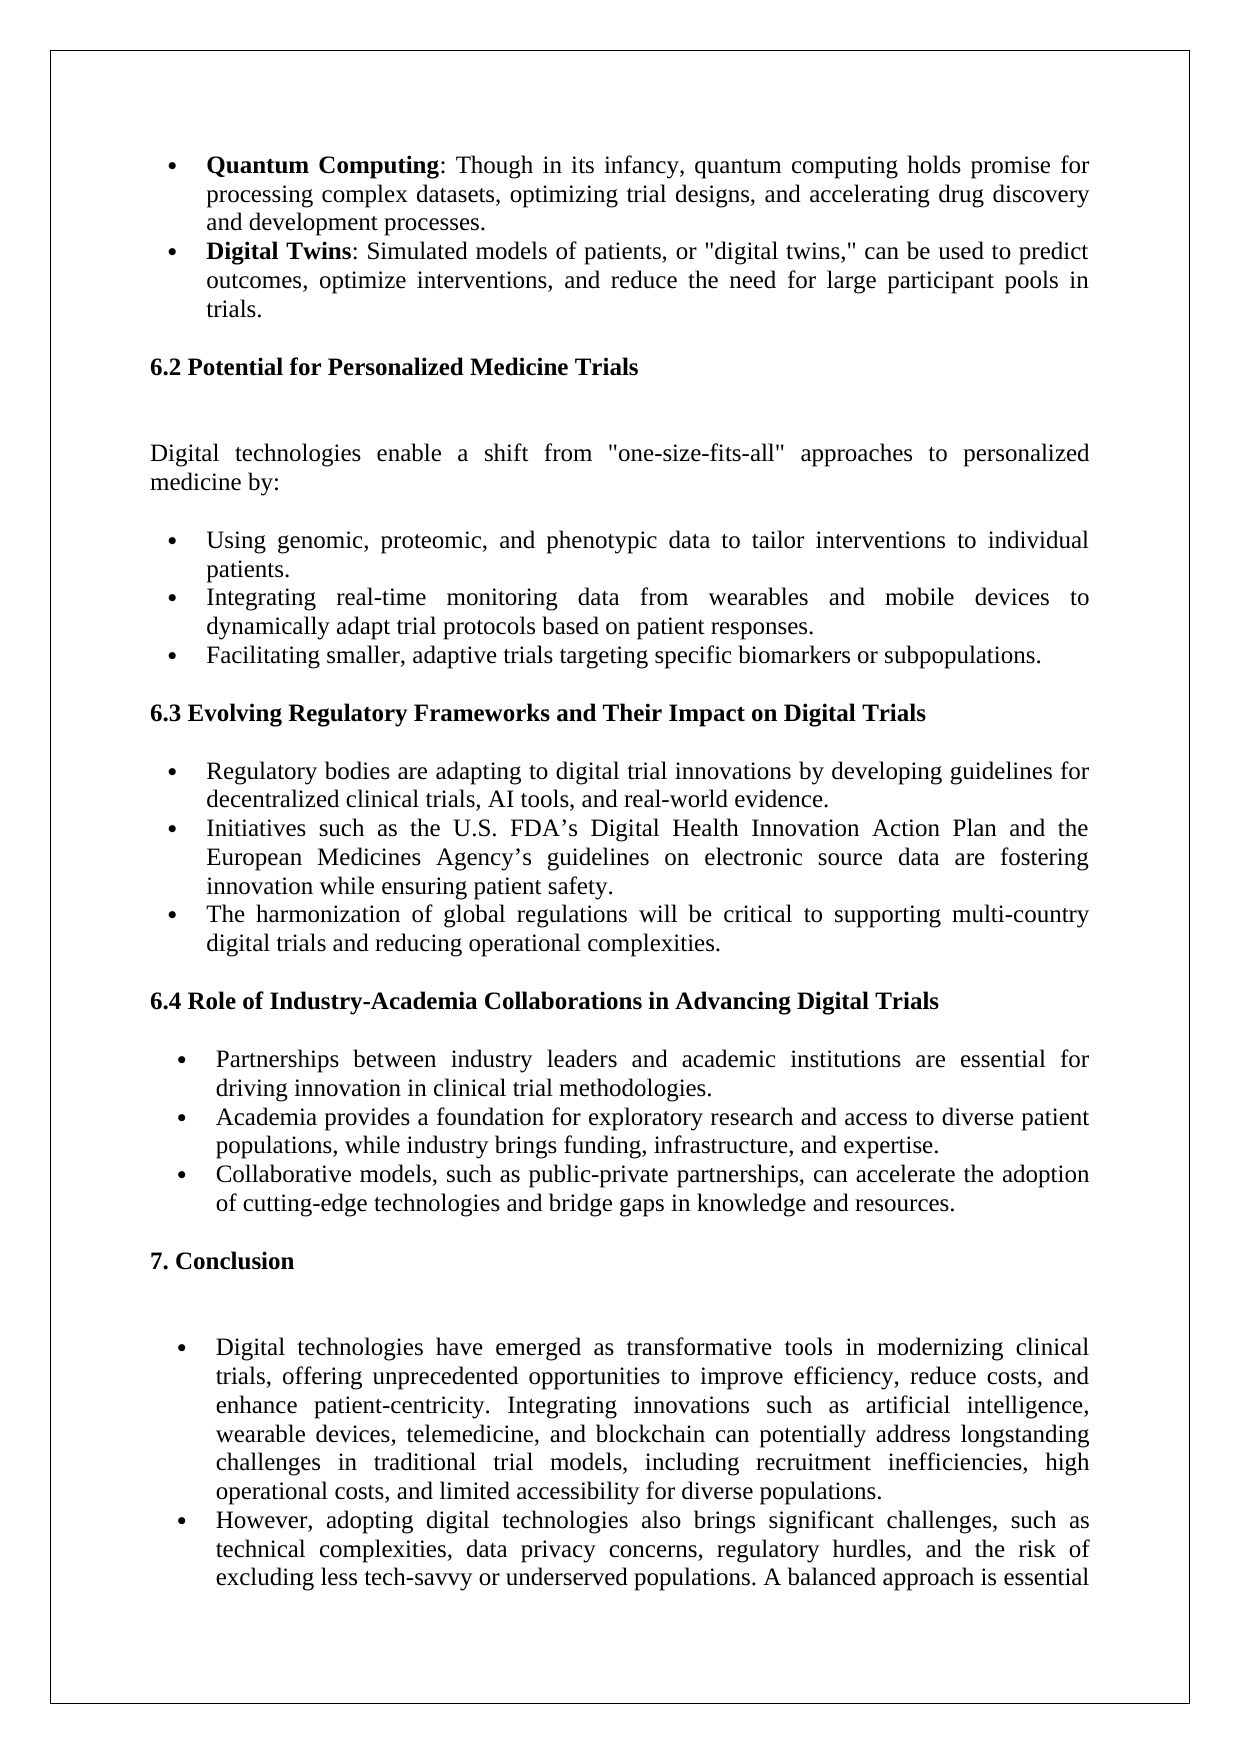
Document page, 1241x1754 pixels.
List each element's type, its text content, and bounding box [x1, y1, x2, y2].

list Using genomic, proteomic, and phenotypic data to tailor interventions to individual patients. [169, 525, 1090, 582]
text 7. Conclusion [150, 1246, 1090, 1274]
text 6.3 Evolving Regulatory Frameworks and Their Impact on Digital Trials [150, 698, 1090, 727]
list Regulatory bodies are adapting to digital trial innovations by developing guidelines for decentralized clinical trials, AI tools, and real-world evidence. [169, 756, 1090, 813]
list Initiatives such as the U.S. FDA’s Digital Health Innovation Action Plan and the European Medicines Agency’s guidelines on electronic source data are fostering innovation while ensuring patient safety. [169, 813, 1090, 899]
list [178, 1505, 1090, 1591]
list Digital technologies have emerged as transformative tools in modernizing clinical trials, offering unprecedented opportunities to improve efficiency, reduce costs, and enhance patient-centricity. Integrating innovations such as artificial intelligence, wearable devices, telemedicine, and blockchain can potentially address longstanding challenges in traditional trial models, including recruitment inefficiencies, high operational costs, and limited accessibility for diverse populations. [178, 1332, 1090, 1505]
list Digital Twins: Simulated models of patients, or "digital twins," can be used to predict outcomes, optimize interventions, and reduce the need for large participant pools in trials. [169, 236, 1090, 322]
text Digital technologies enable a shift from "one-size-fits-all" approaches to personalized medicine by: [150, 409, 1090, 496]
list Quantum Computing: Though in its infancy, quantum computing holds promise for processing complex datasets, optimizing trial designs, and accelerating drug discovery and development processes. [169, 150, 1090, 236]
list Integrating real-time monitoring data from wearables and mobile devices to dynamically adapt trial protocols based on patient responses. [169, 582, 1090, 640]
list The harmonization of global regulations will be critical to supporting multi-country digital trials and reducing operational complexities. [169, 899, 1090, 957]
list Facilitating smaller, adaptive trials targeting specific biomarkers or subpopulations. [169, 640, 1090, 669]
text 6.4 Role of Industry-Academia Collaborations in Advancing Digital Trials [150, 986, 1090, 1015]
list Academia provides a foundation for exploratory research and access to diverse patient populations, while industry brings funding, infrastructure, and expertise. [178, 1102, 1090, 1159]
text 6.2 Potential for Personalized Medicine Trials [150, 352, 1090, 380]
list Partnerships between industry leaders and academic institutions are essential for driving innovation in clinical trial methodologies. [178, 1044, 1090, 1102]
list Collaborative models, such as public-private partnerships, can accelerate the adoption of cutting-edge technologies and bridge gaps in knowledge and resources. [178, 1159, 1090, 1217]
